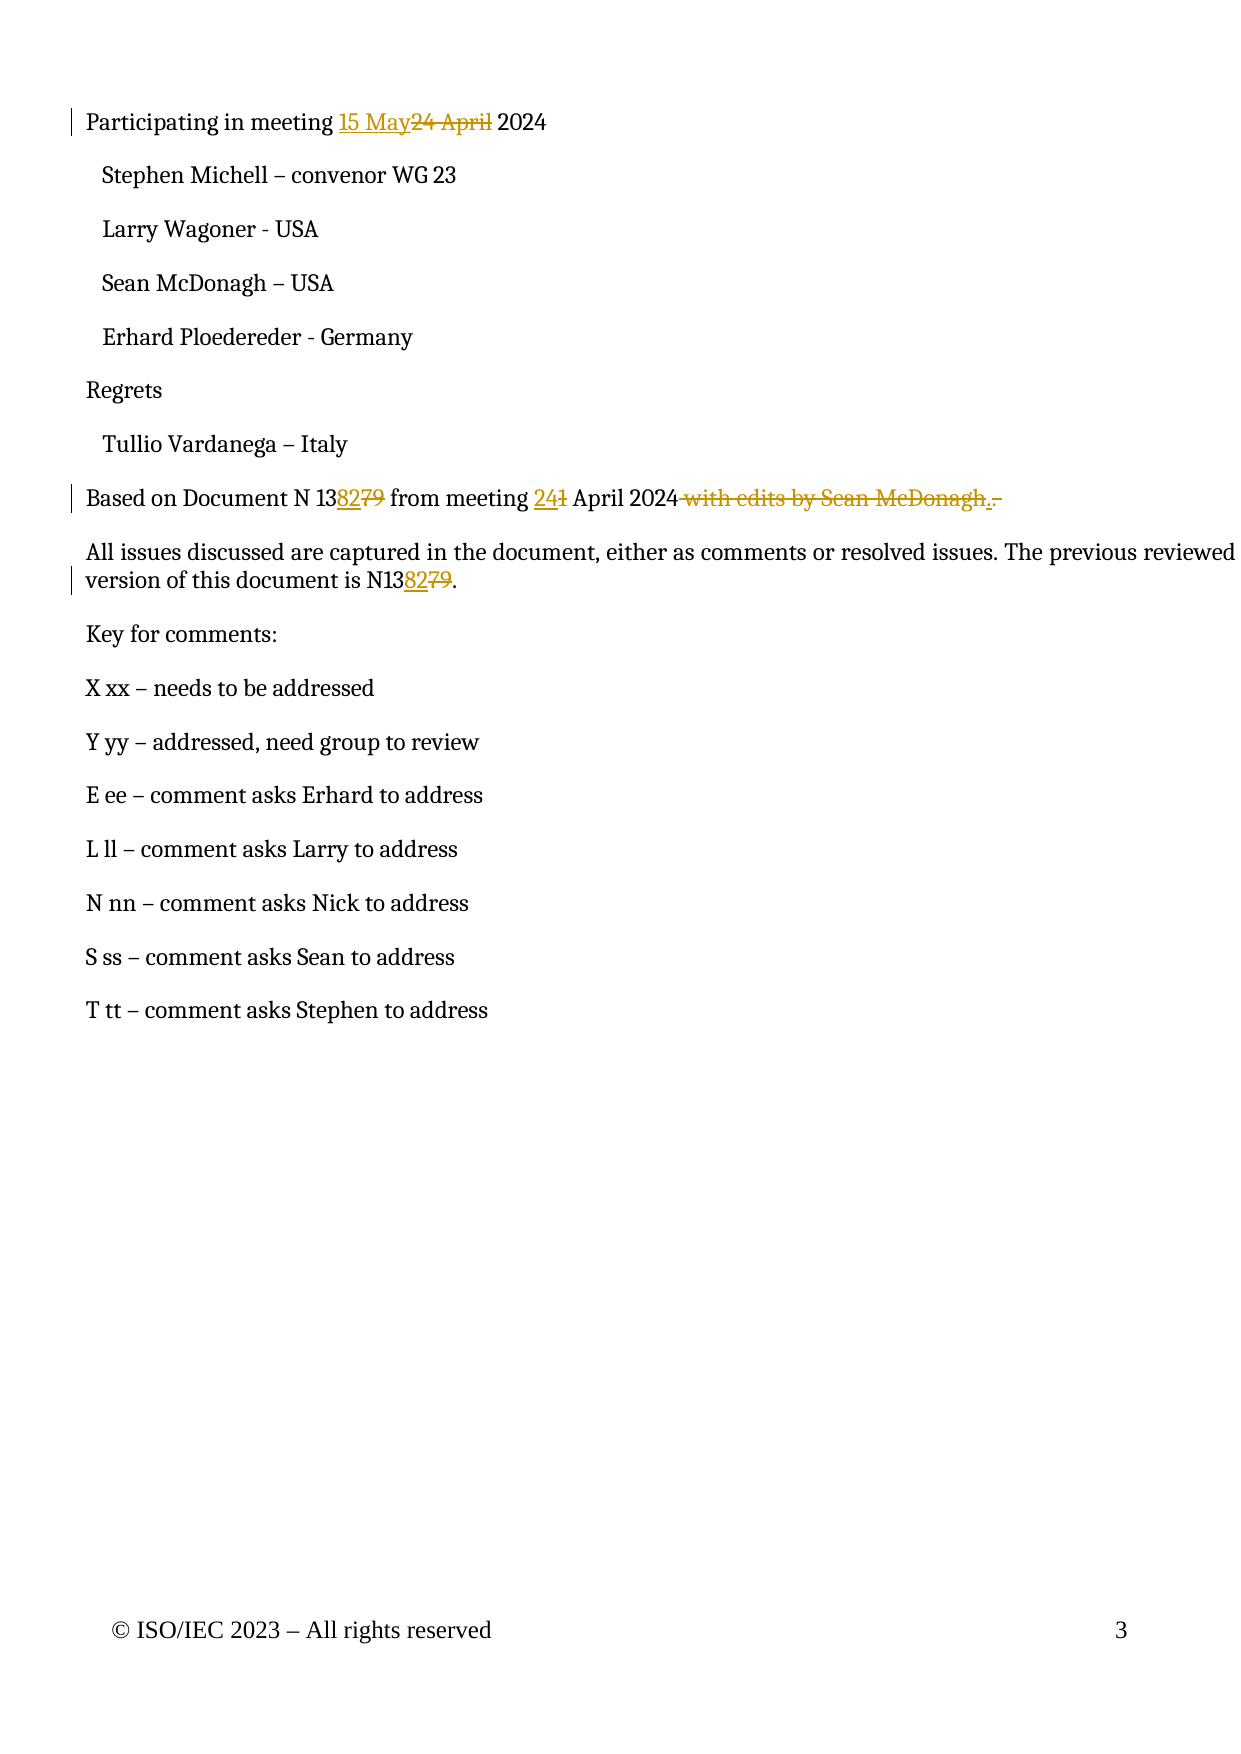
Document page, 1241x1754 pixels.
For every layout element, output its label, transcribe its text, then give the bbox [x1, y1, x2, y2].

text Stephen Michell – convenor WG 23 [86, 161, 1238, 190]
text Based on Document N 13 from meeting April 2024 [86, 484, 1238, 512]
text Key for comments: [86, 620, 1238, 649]
text L ll – comment asks Larry to address [86, 835, 1238, 864]
text Y yy – addressed, need group to review [86, 727, 1238, 756]
text T tt – comment asks Stephen to address [86, 996, 1238, 1025]
text Larry Wagoner - USA [86, 215, 1238, 244]
text All issues discussed are captured in the document, either as comments or resolved issues. The previous reviewed version of this document is N13. [86, 537, 1238, 595]
text N nn – comment asks Nick to address [86, 889, 1238, 917]
text Erhard Ploedereder - Germany [86, 322, 1238, 351]
text Sean McDonagh – USA [86, 269, 1238, 297]
text Regrets [86, 376, 1238, 405]
text X xx – needs to be addressed [86, 674, 1238, 702]
text Tullio Vardanega – Italy [86, 430, 1238, 459]
text S ss – comment asks Sean to address [86, 942, 1238, 971]
text Participating in meeting 2024 [86, 107, 1238, 136]
text E ee – comment asks Erhard to address [86, 781, 1238, 810]
